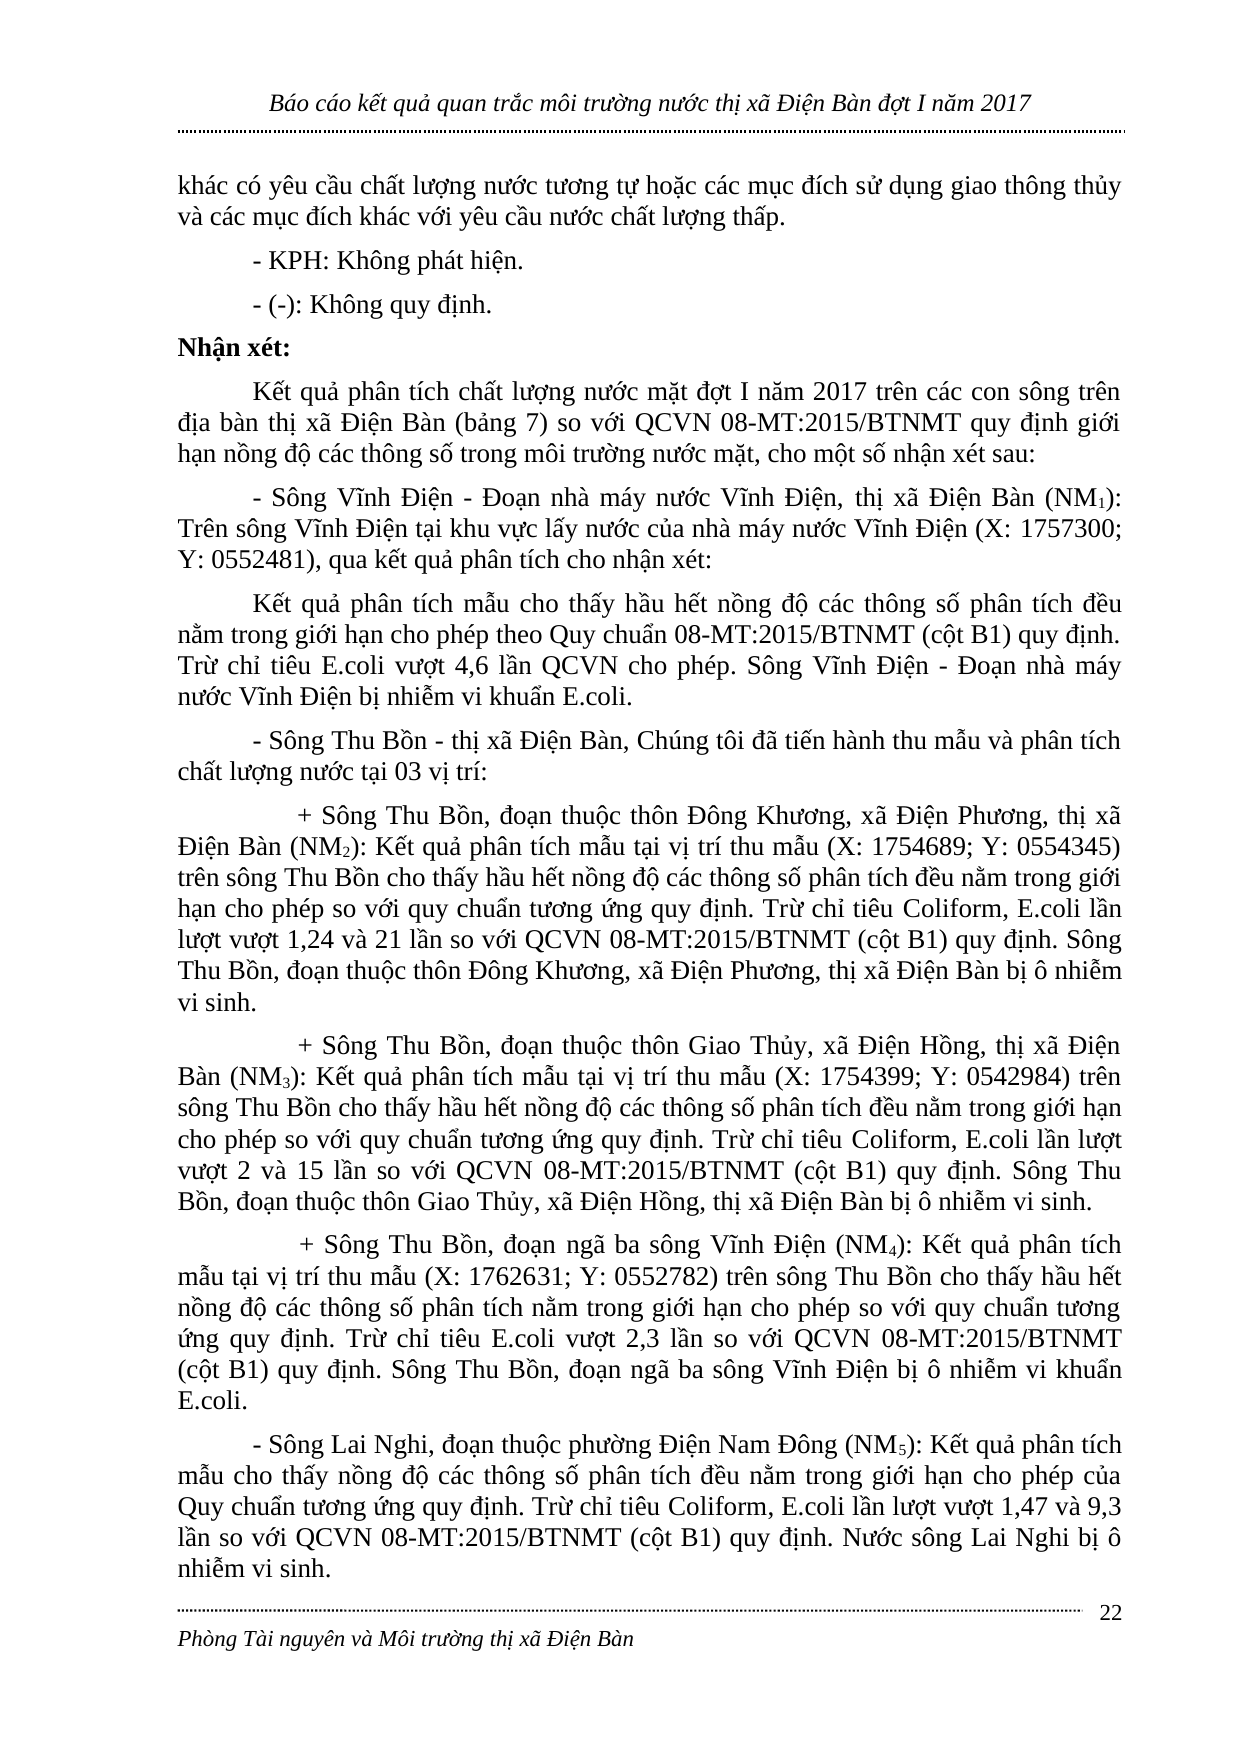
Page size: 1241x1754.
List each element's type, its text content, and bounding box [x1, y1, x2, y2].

text + Sông Thu Bồn, đoạn thuộc thôn Giao Thủy, xã Điện Hồng, thị xã Điện Bàn (NM3): Kết quả phân tích mẫu tại vị trí thu mẫu (X: 1754399; Y: 0542984) trên sông Thu Bồn cho thấy hầu hết nồng độ các thông số phân tích đều nằm trong giới hạn cho phép so với quy chuẩn tương ứng quy định. Trừ chỉ tiêu Coliform, E.coli lần lượt vượt 2 và 15 lần so với QCVN 08-MT:2015/BTNMT (cột B1) quy định. Sông Thu Bồn, đoạn thuộc thôn Giao Thủy, xã Điện Hồng, thị xã Điện Bàn bị ô nhiễm vi sinh. [177, 1029, 1122, 1216]
text - (-): Không quy định. [177, 288, 1122, 319]
text - Sông Lai Nghi, đoạn thuộc phường Điện Nam Đông (NM5): Kết quả phân tích mẫu cho thấy nồng độ các thông số phân tích đều nằm trong giới hạn cho phép của Quy chuẩn tương ứng quy định. Trừ chỉ tiêu Coliform, E.coli lần lượt vượt 1,47 và 9,3 lần so với QCVN 08-MT:2015/BTNMT (cột B1) quy định. Nước sông Lai Nghi bị ô nhiễm vi sinh. [177, 1428, 1122, 1584]
text - Sông Thu Bồn - thị xã Điện Bàn, Chúng tôi đã tiến hành thu mẫu và phân tích chất lượng nước tại 03 vị trí: [177, 724, 1122, 786]
text Kết quả phân tích chất lượng nước mặt đợt I năm 2017 trên các con sông trên địa bàn thị xã Điện Bàn (bảng 7) so với QCVN 08-MT:2015/BTNMT quy định giới hạn nồng độ các thông số trong môi trường nước mặt, cho một số nhận xét sau: [177, 375, 1122, 468]
text - KPH: Không phát hiện. [177, 244, 1122, 275]
text + Sông Thu Bồn, đoạn ngã ba sông Vĩnh Điện (NM4): Kết quả phân tích mẫu tại vị trí thu mẫu (X: 1762631; Y: 0552782) trên sông Thu Bồn cho thấy hầu hết nồng độ các thông số phân tích nằm trong giới hạn cho phép so với quy chuẩn tương ứng quy định. Trừ chỉ tiêu E.coli vượt 2,3 lần so với QCVN 08-MT:2015/BTNMT (cột B1) quy định. Sông Thu Bồn, đoạn ngã ba sông Vĩnh Điện bị ô nhiễm vi khuẩn E.coli. [177, 1229, 1122, 1416]
text Nhận xét: [177, 331, 1122, 362]
text Kết quả phân tích mẫu cho thấy hầu hết nồng độ các thông số phân tích đều nằm trong giới hạn cho phép theo Quy chuẩn 08-MT:2015/BTNMT (cột B1) quy định. Trừ chỉ tiêu E.coli vượt 4,6 lần QCVN cho phép. Sông Vĩnh Điện - Đoạn nhà máy nước Vĩnh Điện bị nhiễm vi khuẩn E.coli. [177, 587, 1122, 711]
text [177, 169, 1122, 232]
text + Sông Thu Bồn, đoạn thuộc thôn Đông Khương, xã Điện Phương, thị xã Điện Bàn (NM2): Kết quả phân tích mẫu tại vị trí thu mẫu (X: 1754689; Y: 0554345) trên sông Thu Bồn cho thấy hầu hết nồng độ các thông số phân tích đều nằm trong giới hạn cho phép so với quy chuẩn tương ứng quy định. Trừ chỉ tiêu Coliform, E.coli lần lượt vượt 1,24 và 21 lần so với QCVN 08-MT:2015/BTNMT (cột B1) quy định. Sông Thu Bồn, đoạn thuộc thôn Đông Khương, xã Điện Phương, thị xã Điện Bàn bị ô nhiễm vi sinh. [177, 799, 1122, 1017]
text - Sông Vĩnh Điện - Đoạn nhà máy nước Vĩnh Điện, thị xã Điện Bàn (NM1): Trên sông Vĩnh Điện tại khu vực lấy nước của nhà máy nước Vĩnh Điện (X: 1757300; Y: 0552481), qua kết quả phân tích cho nhận xét: [177, 481, 1122, 574]
